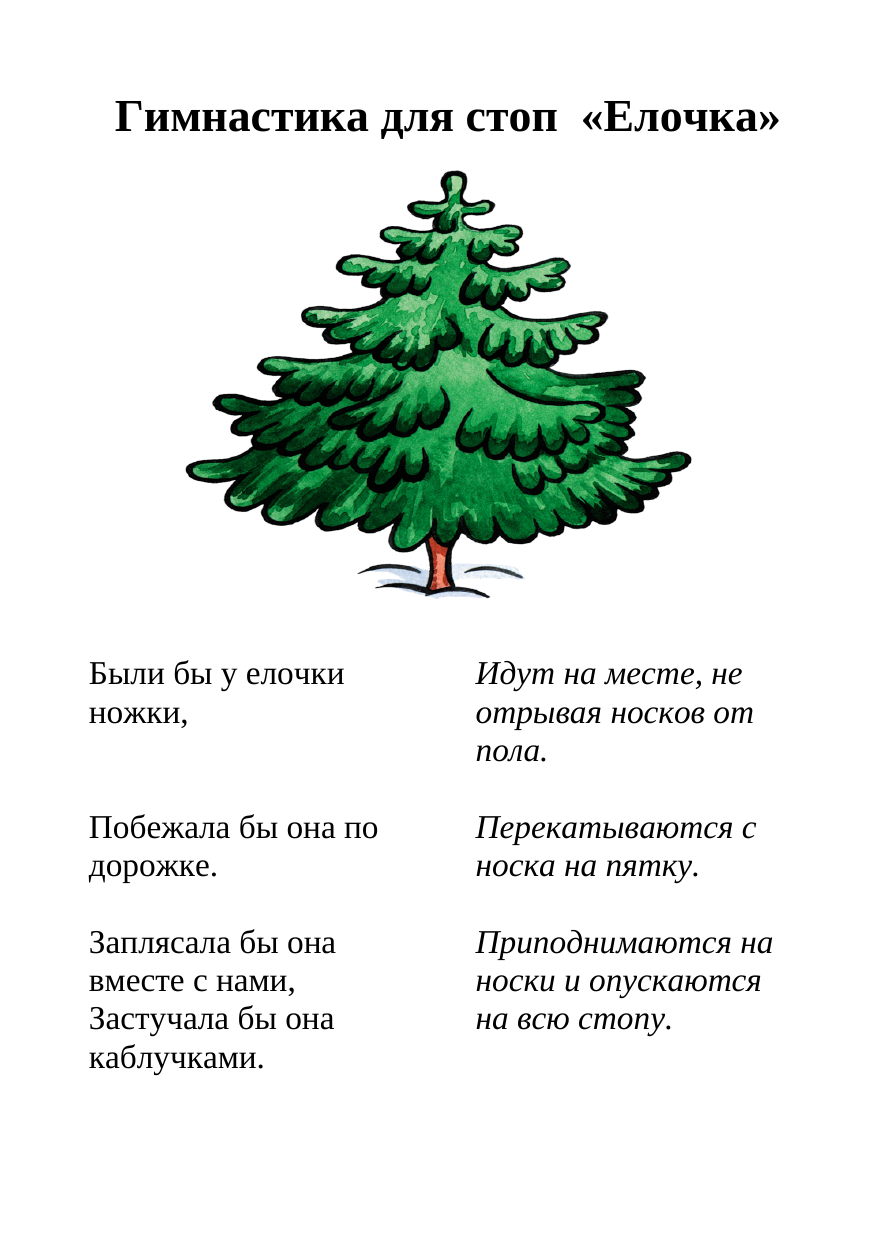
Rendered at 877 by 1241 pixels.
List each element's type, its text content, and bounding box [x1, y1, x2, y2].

text Идут на месте, не отрывая носков от пола. [475, 654, 788, 769]
text Застучала бы она каблучками. [89, 999, 402, 1075]
text Были бы у елочки ножки, [89, 654, 402, 730]
text Заплясала бы она вместе с нами, [89, 922, 402, 999]
text Гимнастика для стоп «Елочка» [39, 89, 788, 141]
text Перекатываются с носка на пятку. [475, 807, 788, 884]
text Побежала бы она по дорожке. [89, 807, 402, 884]
picture [185, 170, 692, 621]
text Приподнимаются на носки и опускаются на всю стопу. [475, 922, 788, 1037]
